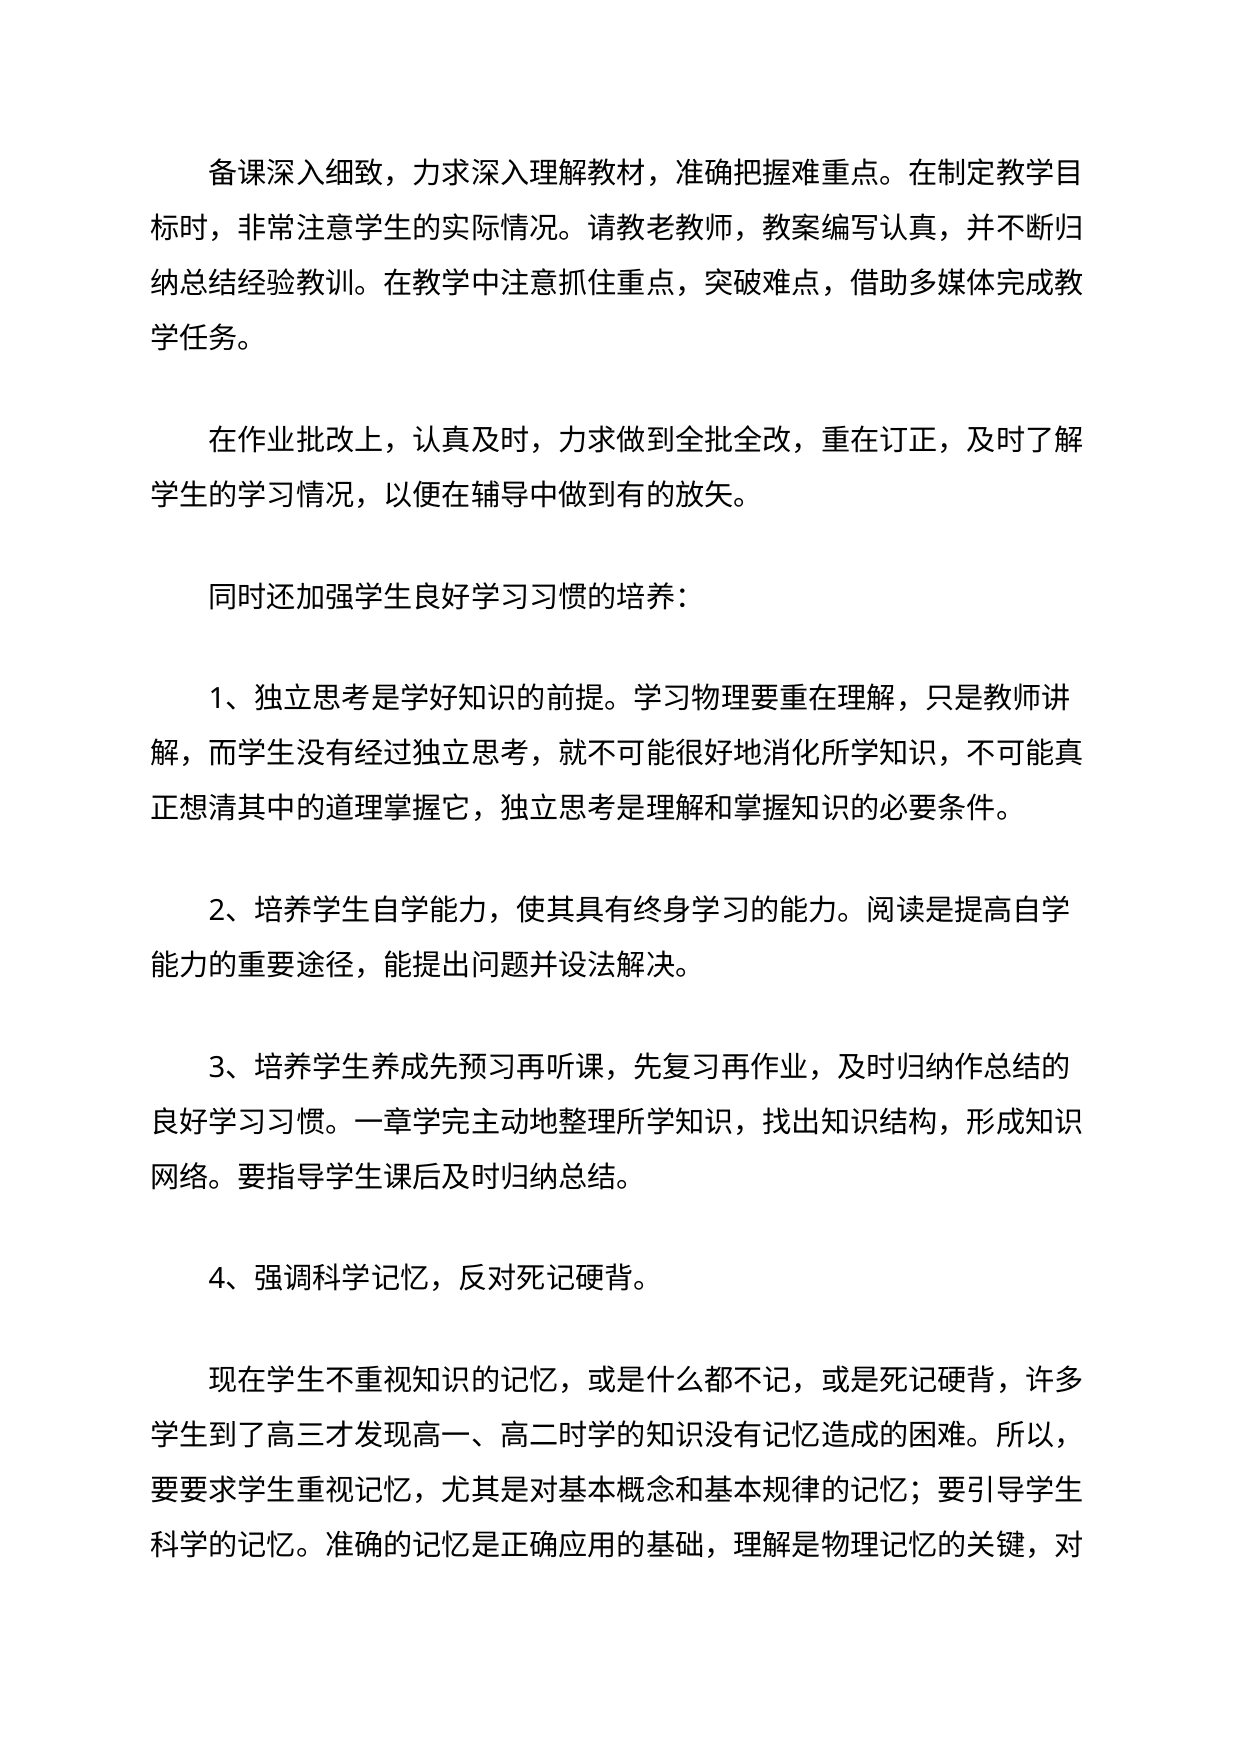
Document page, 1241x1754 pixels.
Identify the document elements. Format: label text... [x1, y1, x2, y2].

text 3、培养学生养成先预习再听课，先复习再作业，及时归纳作总结的良好学习习惯。一章学完主动地整理所学知识，找出知识结构，形成知识网络。要指导学生课后及时归纳总结。 [150, 1043, 1090, 1196]
text 同时还加强学生良好学习习惯的培养： [150, 573, 1090, 615]
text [150, 1357, 1090, 1564]
text 2、培养学生自学能力，使其具有终身学习的能力。阅读是提高自学能力的重要途径，能提出问题并设法解决。 [150, 887, 1090, 984]
text 4、强调科学记忆，反对死记硬背。 [150, 1255, 1090, 1297]
text 1、独立思考是学好知识的前提。学习物理要重在理解，只是教师讲解，而学生没有经过独立思考，就不可能很好地消化所学知识，不可能真正想清其中的道理掌握它，独立思考是理解和掌握知识的必要条件。 [150, 675, 1090, 827]
text 备课深入细致，力求深入理解教材，准确把握难重点。在制定教学目标时，非常注意学生的实际情况。请教老教师，教案编写认真，并不断归纳总结经验教训。在教学中注意抓住重点，突破难点，借助多媒体完成教学任务。 [150, 150, 1090, 357]
text 在作业批改上，认真及时，力求做到全批全改，重在订正，及时了解学生的学习情况，以便在辅导中做到有的放矢。 [150, 416, 1090, 514]
